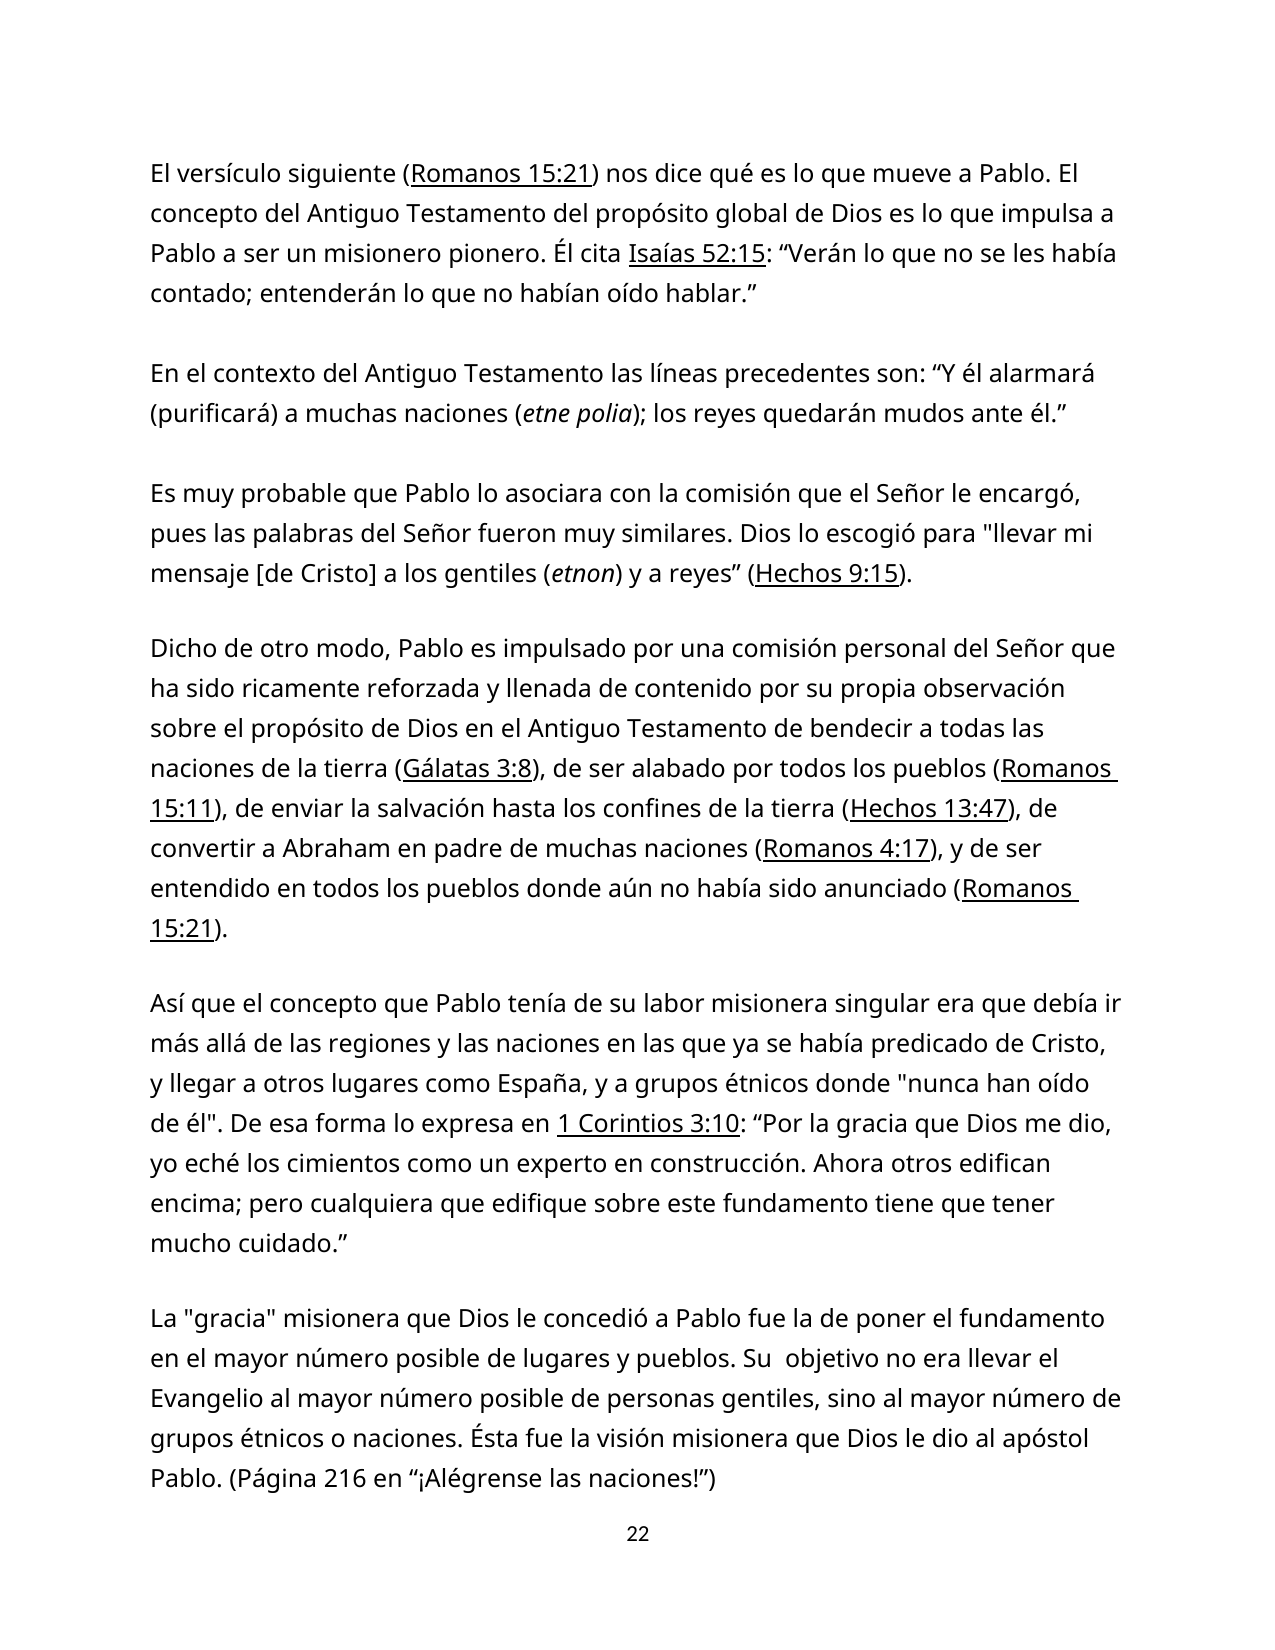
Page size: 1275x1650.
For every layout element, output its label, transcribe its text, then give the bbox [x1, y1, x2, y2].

text El versículo siguiente (Romanos 15:21) nos dice qué es lo que mueve a Pablo. El concepto del Antiguo Testamento del propósito global de Dios es lo que impulsa a Pablo a ser un misionero pionero. Él cita Isaías 52:15: “Verán lo que no se les había contado; entenderán lo que no habían oído hablar.” [150, 150, 1125, 310]
text La "gracia" misionera que Dios le concedió a Pablo fue la de poner el fundamento en el mayor número posible de lugares y pueblos. Su objetivo no era llevar el Evangelio al mayor número posible de personas gentiles, sino al mayor número de grupos étnicos o naciones. Ésta fue la visión misionera que Dios le dio al apóstol Pablo. (Página 216 en “¡Alégrense las naciones!”) [150, 1295, 1125, 1495]
text Es muy probable que Pablo lo asociara con la comisión que el Señor le encargó, pues las palabras del Señor fueron muy similares. Dios lo escogió para "llevar mi mensaje [de Cristo] a los gentiles (etnon) y a reyes” (Hechos 9:15). [150, 470, 1125, 590]
text Dicho de otro modo, Pablo es impulsado por una comisión personal del Señor que ha sido ricamente reforzada y llenada de contenido por su propia observación sobre el propósito de Dios en el Antiguo Testamento de bendecir a todas las naciones de la tierra (Gálatas 3:8), de ser alabado por todos los pueblos (Romanos 15:11), de enviar la salvación hasta los confines de la tierra (Hechos 13:47), de convertir a Abraham en padre de muchas naciones (Romanos 4:17), y de ser entendido en todos los pueblos donde aún no había sido anunciado (Romanos 15:21). [150, 625, 1125, 945]
text Así que el concepto que Pablo tenía de su labor misionera singular era que debía ir más allá de las regiones y las naciones en las que ya se había predicado de Cristo, y llegar a otros lugares como España, y a grupos étnicos donde "nunca han oído de él". De esa forma lo expresa en 1 Corintios 3:10: “Por la gracia que Dios me dio, yo eché los cimientos como un experto en construcción. Ahora otros edifican encima; pero cualquiera que edifique sobre este fundamento tiene que tener mucho cuidado.” [150, 980, 1125, 1260]
text En el contexto del Antiguo Testamento las líneas precedentes son: “Y él alarmará (purificará) a muchas naciones (etne polia); los reyes quedarán mudos ante él.” [150, 350, 1125, 430]
